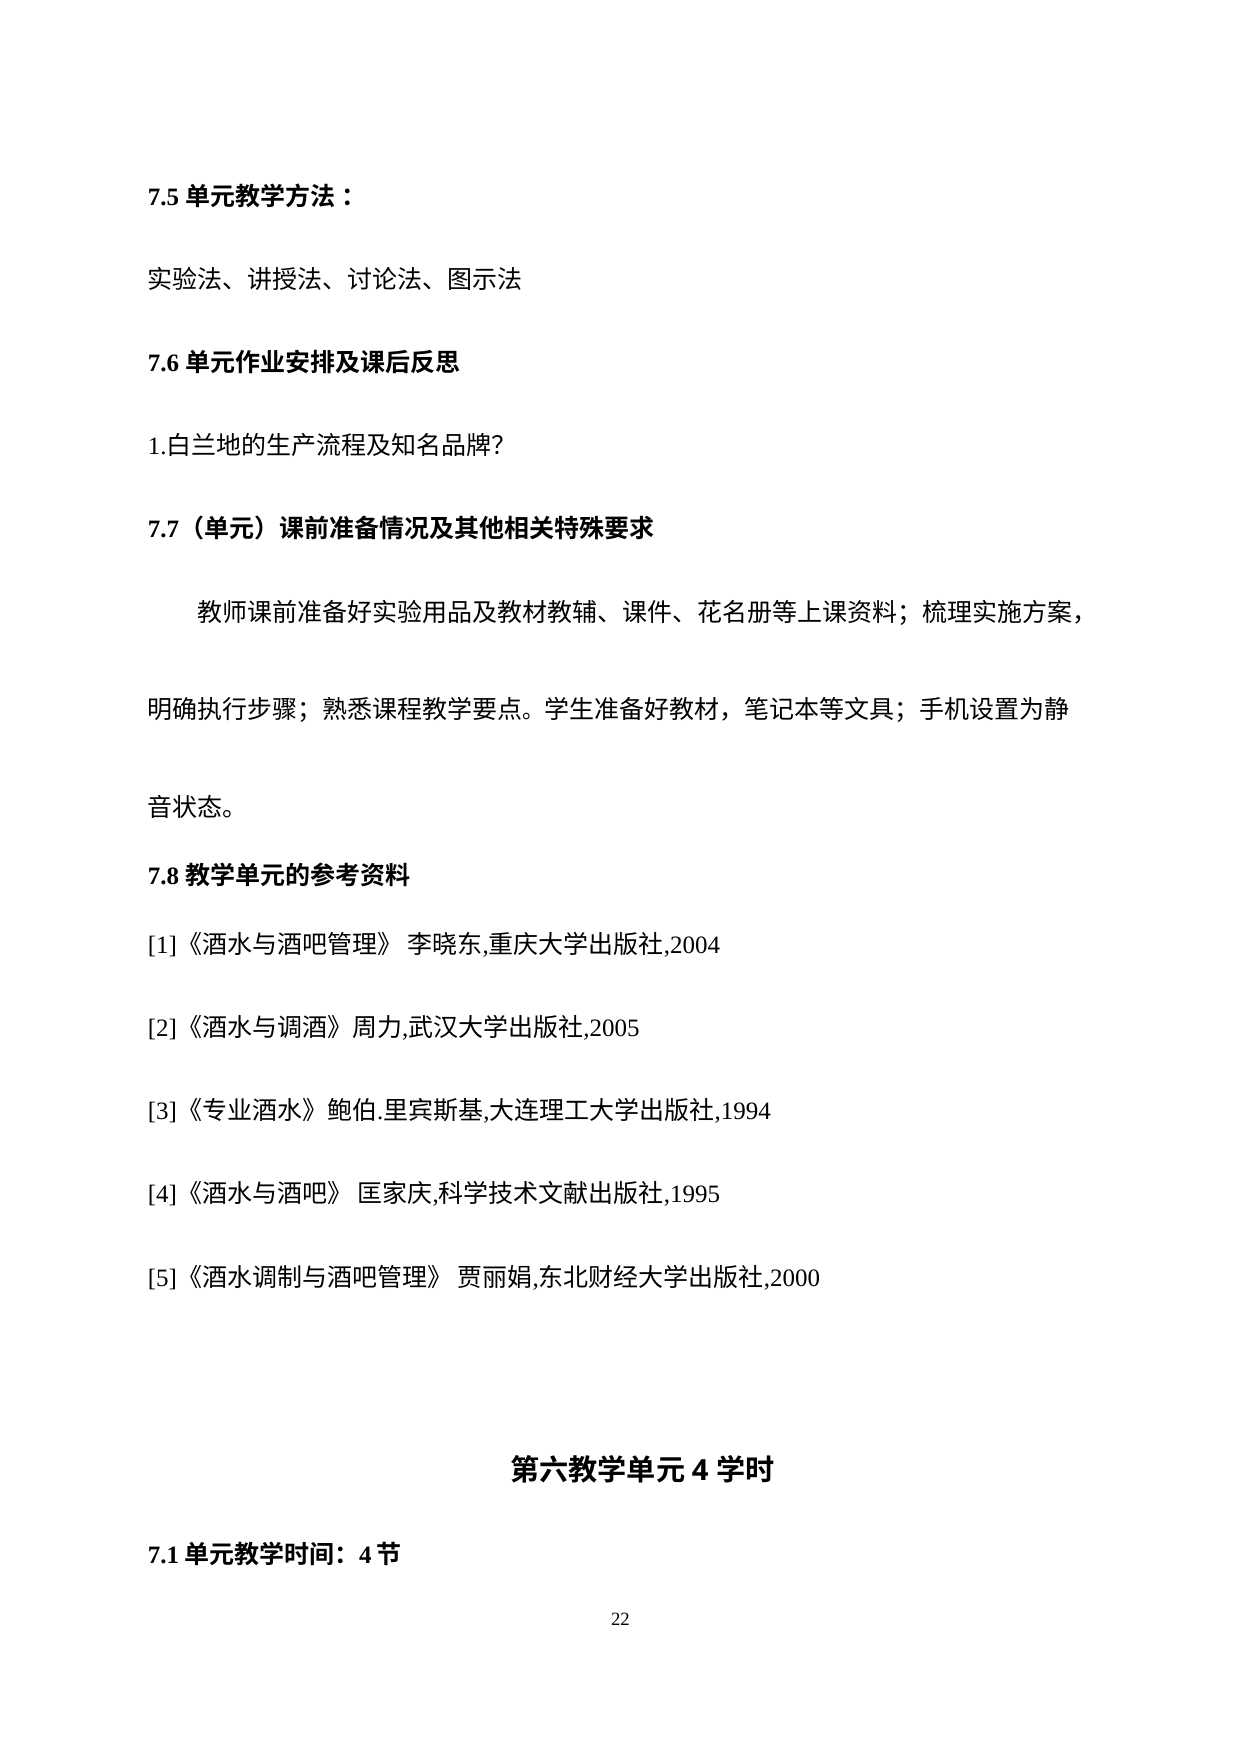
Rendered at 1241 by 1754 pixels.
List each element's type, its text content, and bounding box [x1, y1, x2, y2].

text 第六教学单元 4 学时 [148, 1436, 1092, 1501]
text 7.7（单元）课前准备情况及其他相关特殊要求 [148, 494, 1092, 559]
text [3]《专业酒水》鲍伯.里宾斯基,大连理工大学出版社,1994 [148, 1076, 1092, 1141]
text [4]《酒水与酒吧》 匡家庆,科学技术文献出版社,1995 [148, 1159, 1092, 1224]
text 7.1单元教学时间：4节 [148, 1534, 1092, 1570]
text [1]《酒水与酒吧管理》 李晓东,重庆大学出版社,2004 [148, 910, 1092, 975]
text 7.5 单元教学方法 ： [148, 162, 1092, 227]
text [5]《酒水调制与酒吧管理》 贾丽娟,东北财经大学出版社,2000 [148, 1243, 1092, 1308]
text 7.6 单元作业安排及课后反思 [148, 328, 1092, 393]
text [2]《酒水与调酒》周力,武汉大学出版社,2005 [148, 993, 1092, 1058]
text 1.白兰地的生产流程及知名品牌？ [148, 411, 1092, 476]
text 教师课前准备好实验用品及教材教辅、课件、花名册等上课资料；梳理实施方案，明确执行步骤；熟悉课程教学要点。学生准备好教材，笔记本等文具；手机设置为静音状态。 [148, 578, 1092, 838]
text 7.8 教学单元的参考资料 [148, 856, 1092, 892]
text 实验法、讲授法、讨论法、图示法 [148, 245, 1092, 310]
